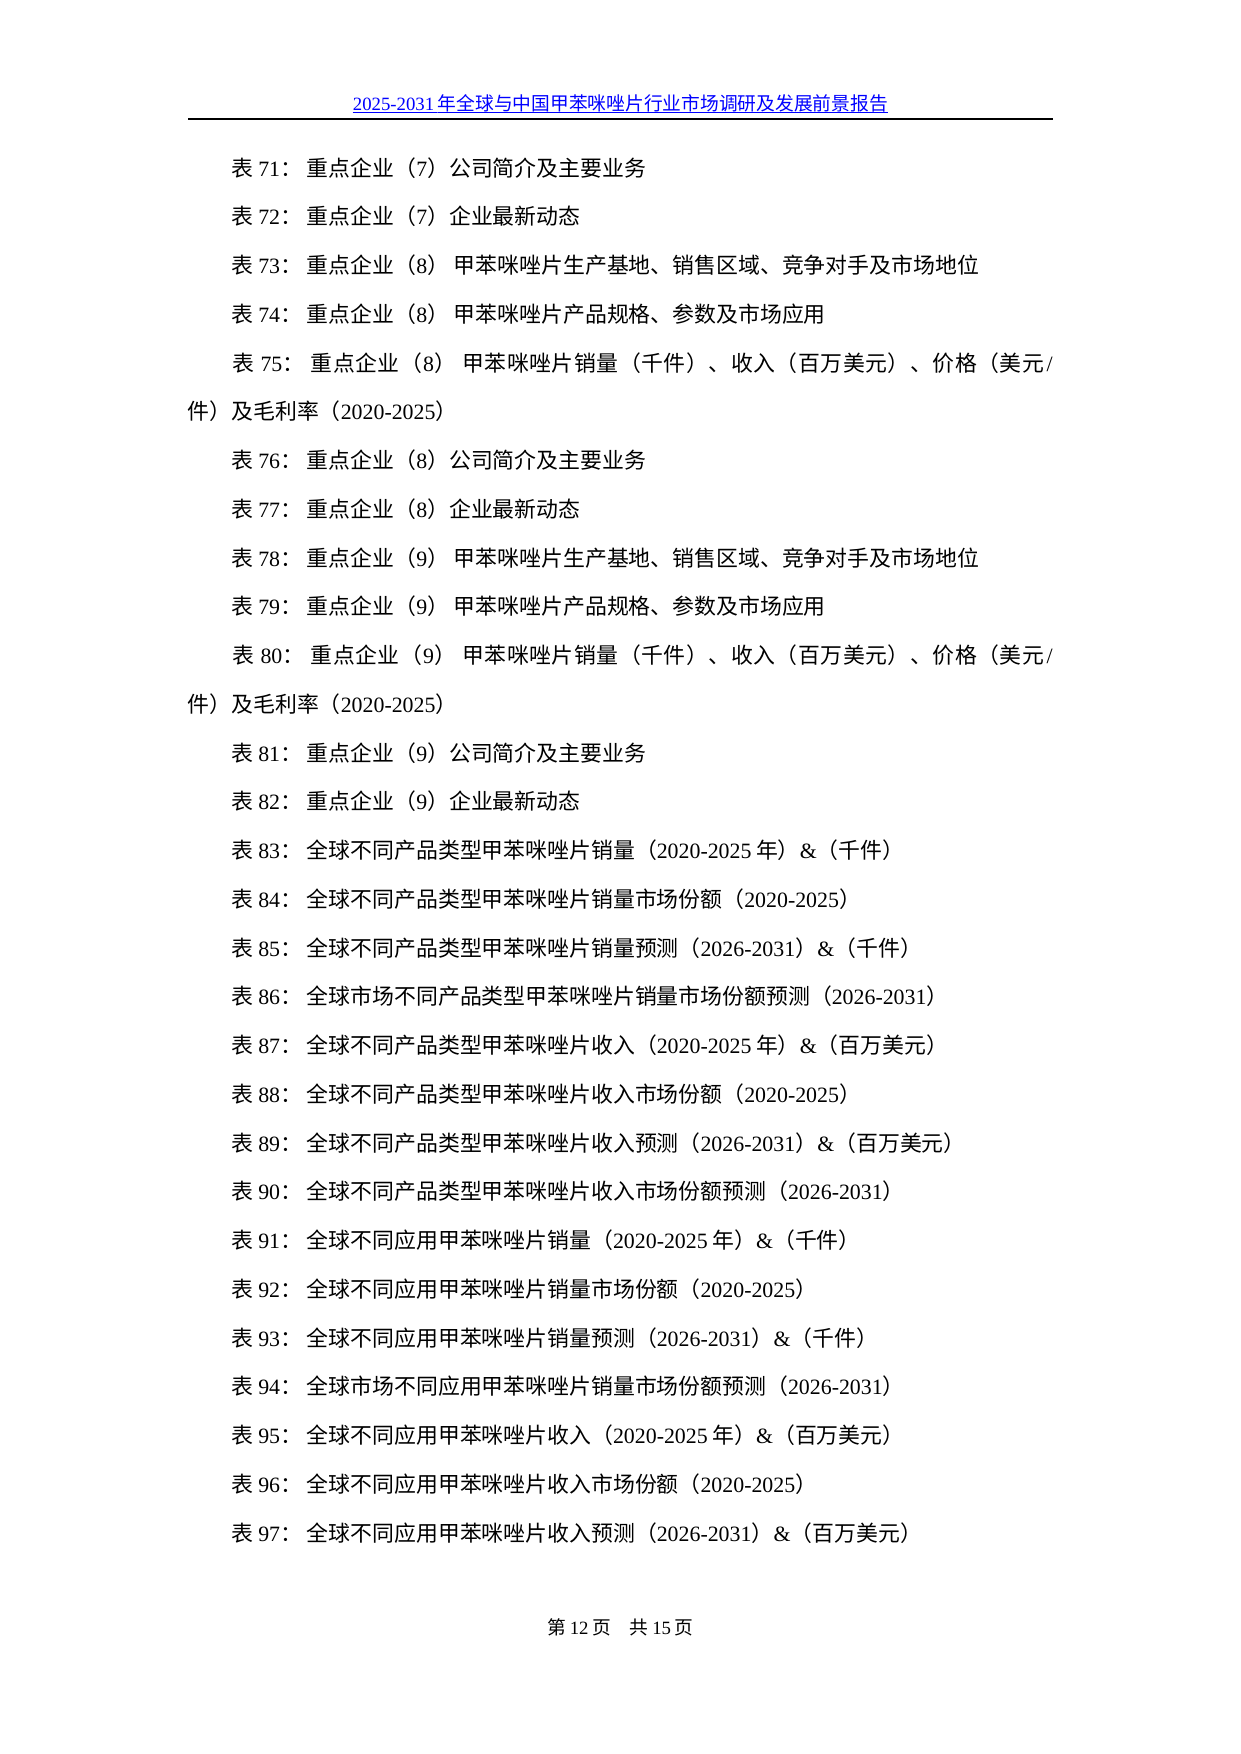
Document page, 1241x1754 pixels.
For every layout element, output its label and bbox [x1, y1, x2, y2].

text [187, 150, 1053, 1548]
